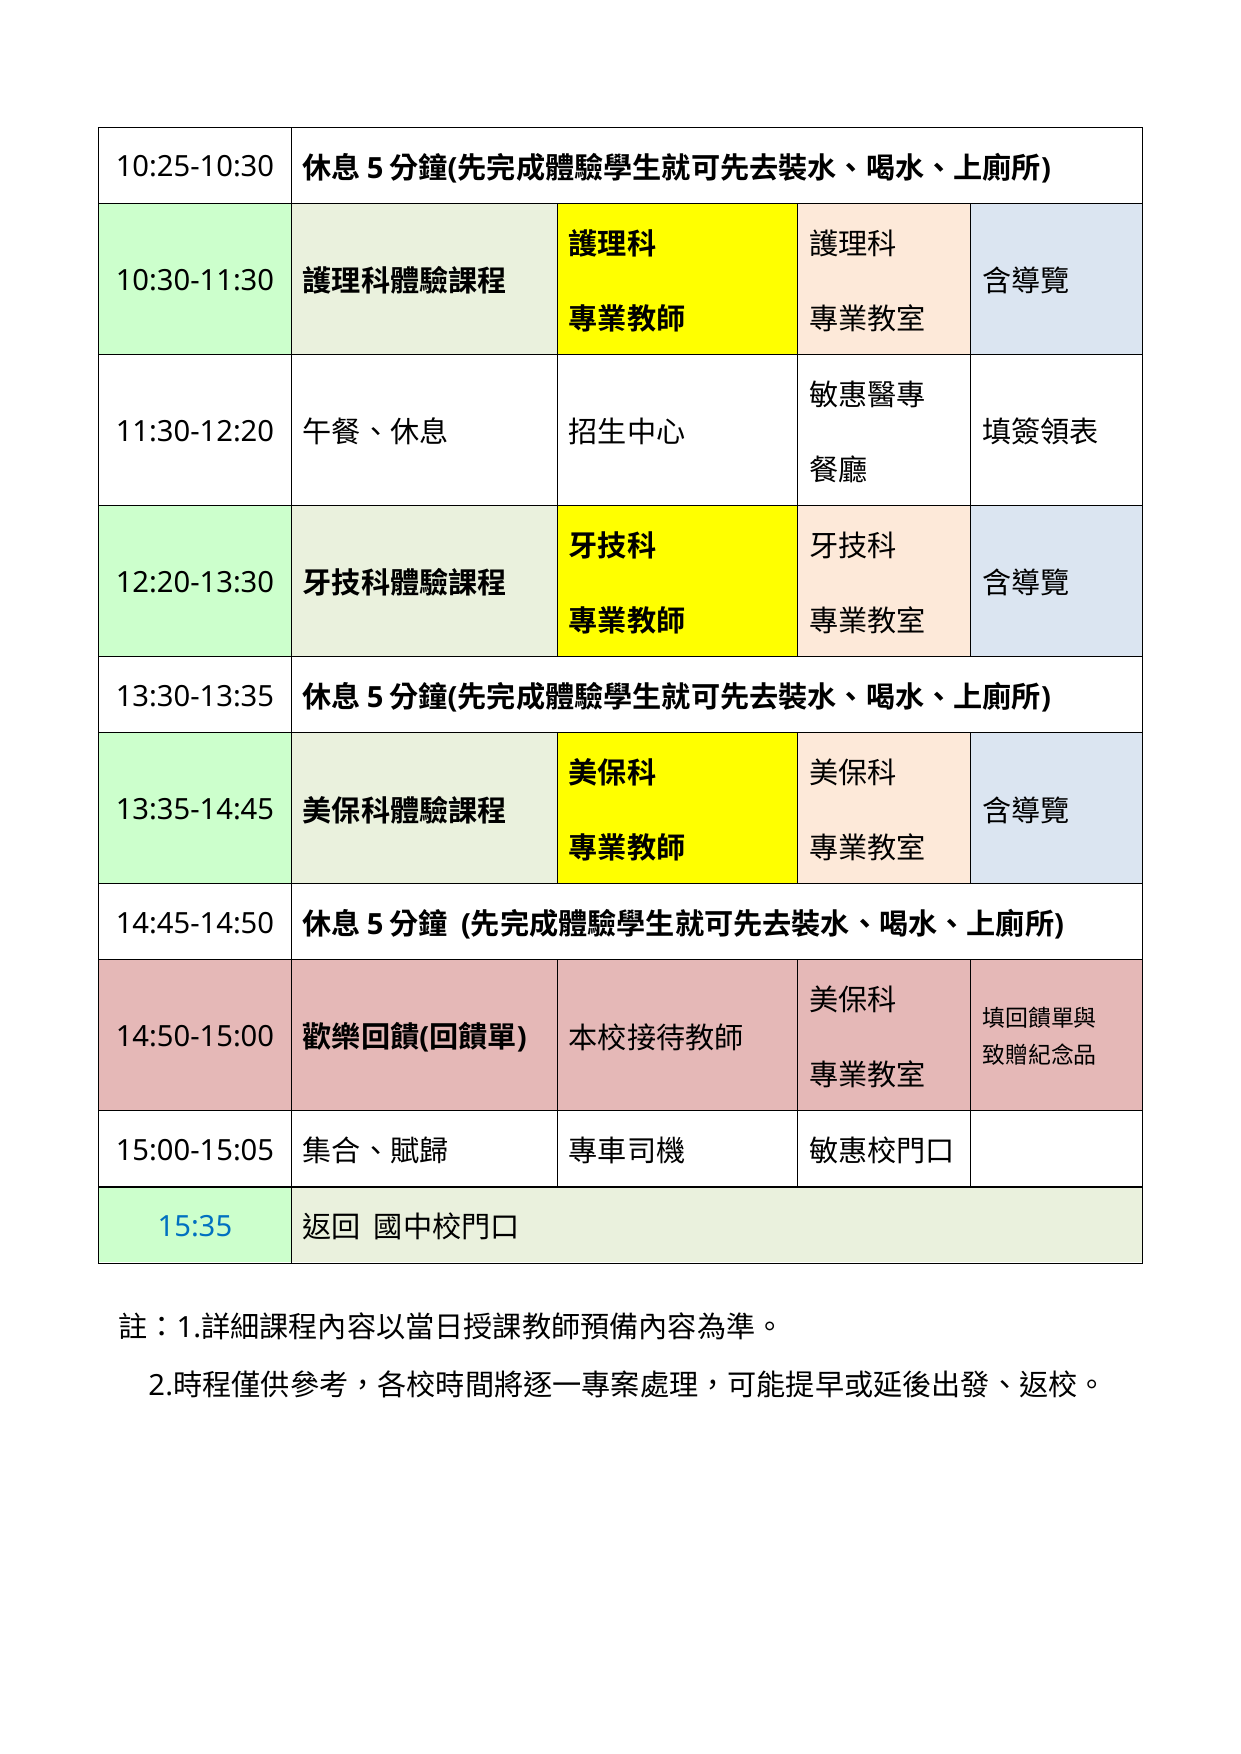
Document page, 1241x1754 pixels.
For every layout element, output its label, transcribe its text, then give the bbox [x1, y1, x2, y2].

table_cell 牙技科 專業教師 [558, 506, 797, 656]
table_cell 美保科 專業教室 [798, 960, 970, 1110]
table_cell 招生中心 [558, 355, 797, 505]
table_cell 含導覽 [971, 506, 1142, 656]
table_cell 休息5分鐘 (先完成體驗學生就可先去裝水、喝水、上廁所) [292, 884, 1142, 959]
table_cell 15:00-15:05 [99, 1111, 291, 1186]
table_cell 歡樂回饋(回饋單) [292, 960, 557, 1110]
table_cell 10:25-10:30 [99, 128, 291, 203]
table_cell 填回饋單與 致贈紀念品 [971, 960, 1142, 1110]
table_cell 13:30-13:35 [99, 657, 291, 732]
table_cell 護理科 專業教室 [798, 204, 970, 354]
table_cell 15:35 [99, 1188, 291, 1262]
table_cell 11:30-12:20 [99, 355, 291, 505]
table_cell 14:45-14:50 [99, 884, 291, 959]
table_cell 美保科體驗課程 [292, 733, 557, 883]
table_cell 含導覽 [971, 733, 1142, 883]
table_cell 14:50-15:00 [99, 960, 291, 1110]
table_cell 敏惠校門口 [798, 1111, 970, 1186]
text 註：1.詳細課程內容以當日授課教師預備內容為準。 [118, 1303, 1122, 1346]
table_cell 專車司機 [558, 1111, 797, 1186]
table_cell 休息5分鐘(先完成體驗學生就可先去裝水、喝水、上廁所) [292, 657, 1142, 732]
table_cell 護理科 專業教師 [558, 204, 797, 354]
table_cell 休息5分鐘(先完成體驗學生就可先去裝水、喝水、上廁所) [292, 128, 1142, 203]
table_cell 美保科 專業教師 [558, 733, 797, 883]
table_cell 敏惠醫專 餐廳 [798, 355, 970, 505]
text 2.時程僅供參考，各校時間將逐一專案處理，可能提早或延後出發、返校。 [118, 1346, 1122, 1421]
table_cell 返回 國中校門口 [292, 1188, 1142, 1262]
table_cell 13:35-14:45 [99, 733, 291, 883]
table_cell 12:20-13:30 [99, 506, 291, 656]
table_cell 牙技科體驗課程 [292, 506, 557, 656]
table_cell 本校接待教師 [558, 960, 797, 1110]
table_cell 牙技科 專業教室 [798, 506, 970, 656]
table_cell 10:30-11:30 [99, 204, 291, 354]
table_cell 美保科 專業教室 [798, 733, 970, 883]
table_cell 含導覽 [971, 204, 1142, 354]
table_cell 午餐、休息 [292, 355, 557, 505]
table_cell 填簽領表 [971, 355, 1142, 505]
table_cell 集合、賦歸 [292, 1111, 557, 1186]
table_cell 護理科體驗課程 [292, 204, 557, 354]
table_cell [971, 1111, 1142, 1186]
